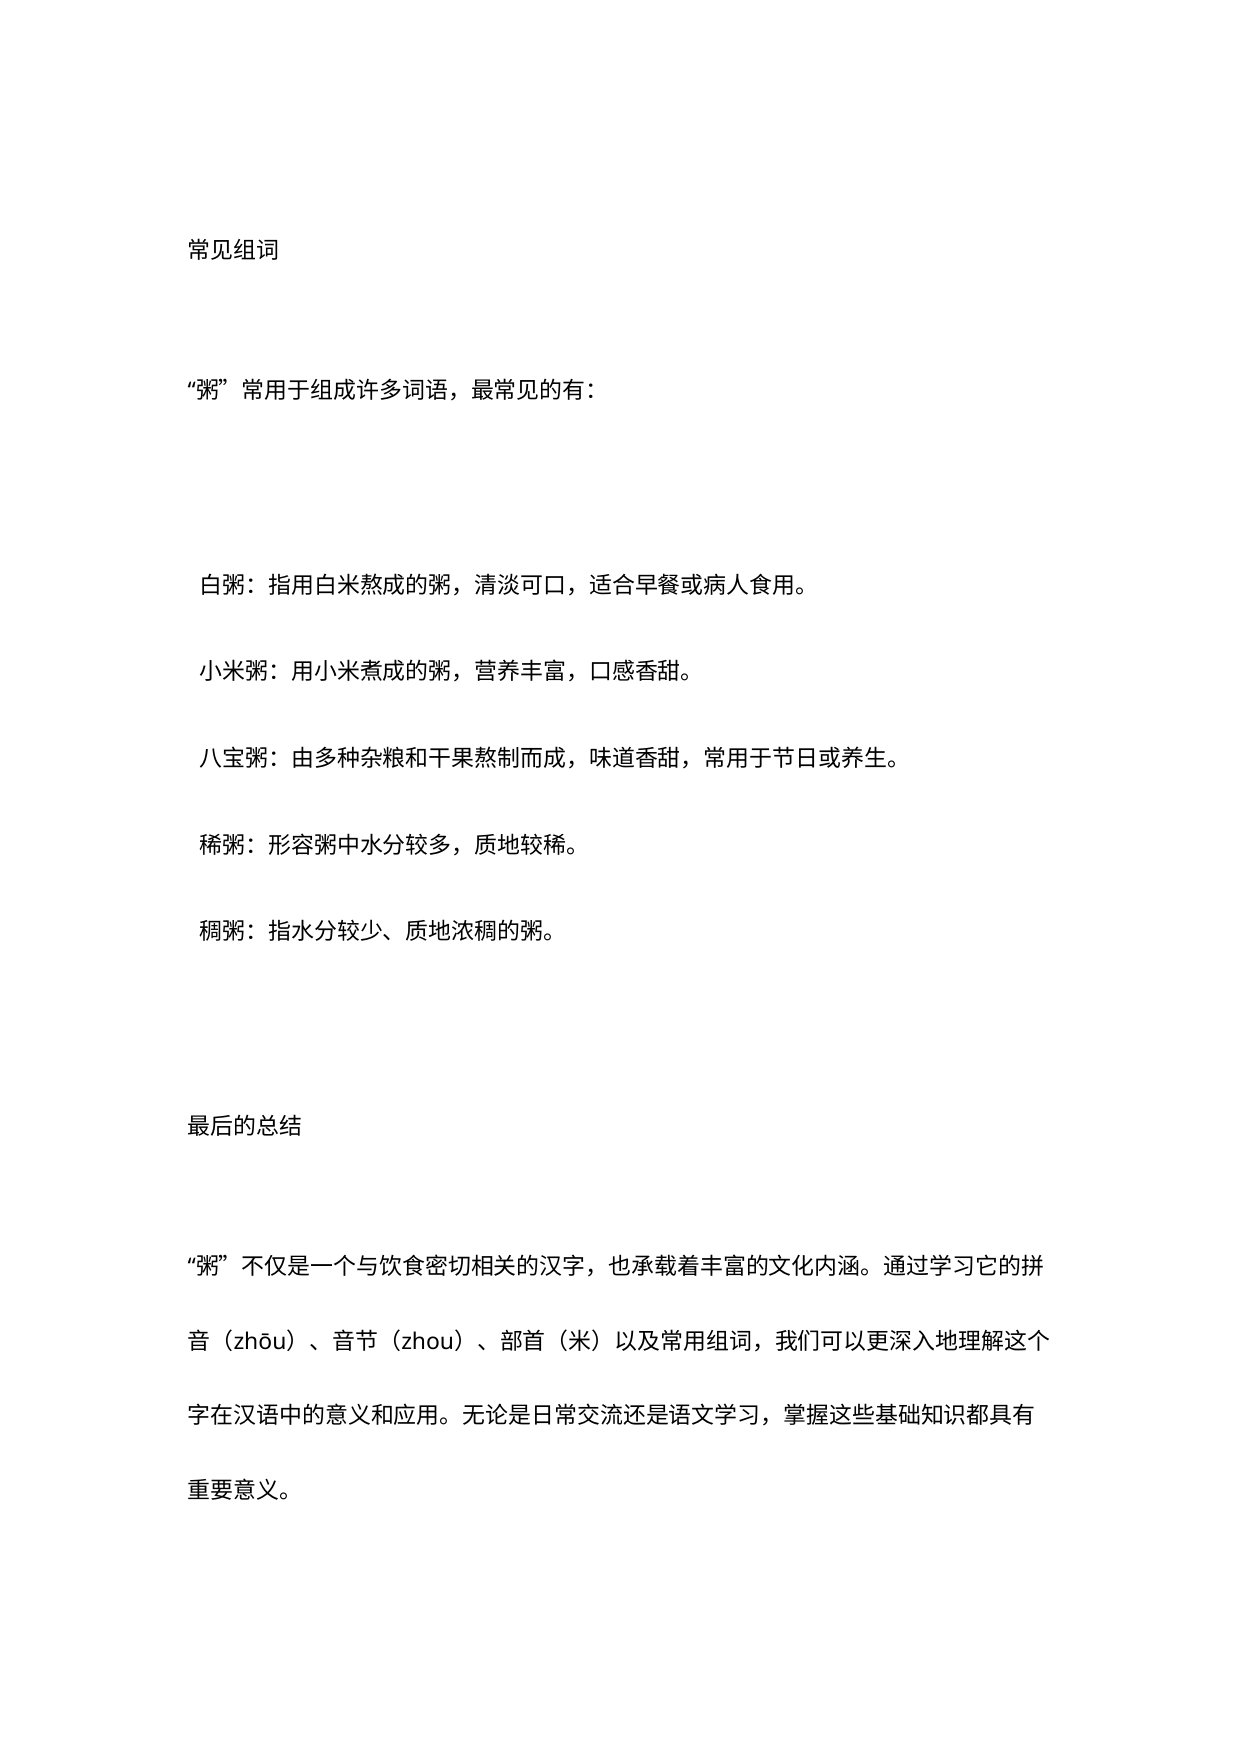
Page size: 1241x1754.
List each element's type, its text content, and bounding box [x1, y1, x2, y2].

text 稀粥：形容粥中水分较多，质地较稀。 [187, 811, 1053, 876]
text 白粥：指用白米熬成的粥，清淡可口，适合早餐或病人食用。 [187, 551, 1053, 616]
text 稠粥：指水分较少、质地浓稠的粥。 [187, 897, 1053, 962]
text “粥”常用于组成许多词语，最常见的有： [187, 356, 1053, 421]
text 常见组词 [187, 216, 1053, 281]
text “粥”不仅是一个与饮食密切相关的汉字，也承载着丰富的文化内涵。通过学习它的拼音（zhōu）、音节（zhou）、部首（米）以及常用组词，我们可以更深入地理解这个字在汉语中的意义和应用。无论是日常交流还是语文学习，掌握这些基础知识都具有重要意义。 [187, 1232, 1053, 1521]
text 八宝粥：由多种杂粮和干果熬制而成，味道香甜，常用于节日或养生。 [187, 724, 1053, 789]
text 小米粥：用小米煮成的粥，营养丰富，口感香甜。 [187, 637, 1053, 702]
text 最后的总结 [187, 1092, 1053, 1157]
